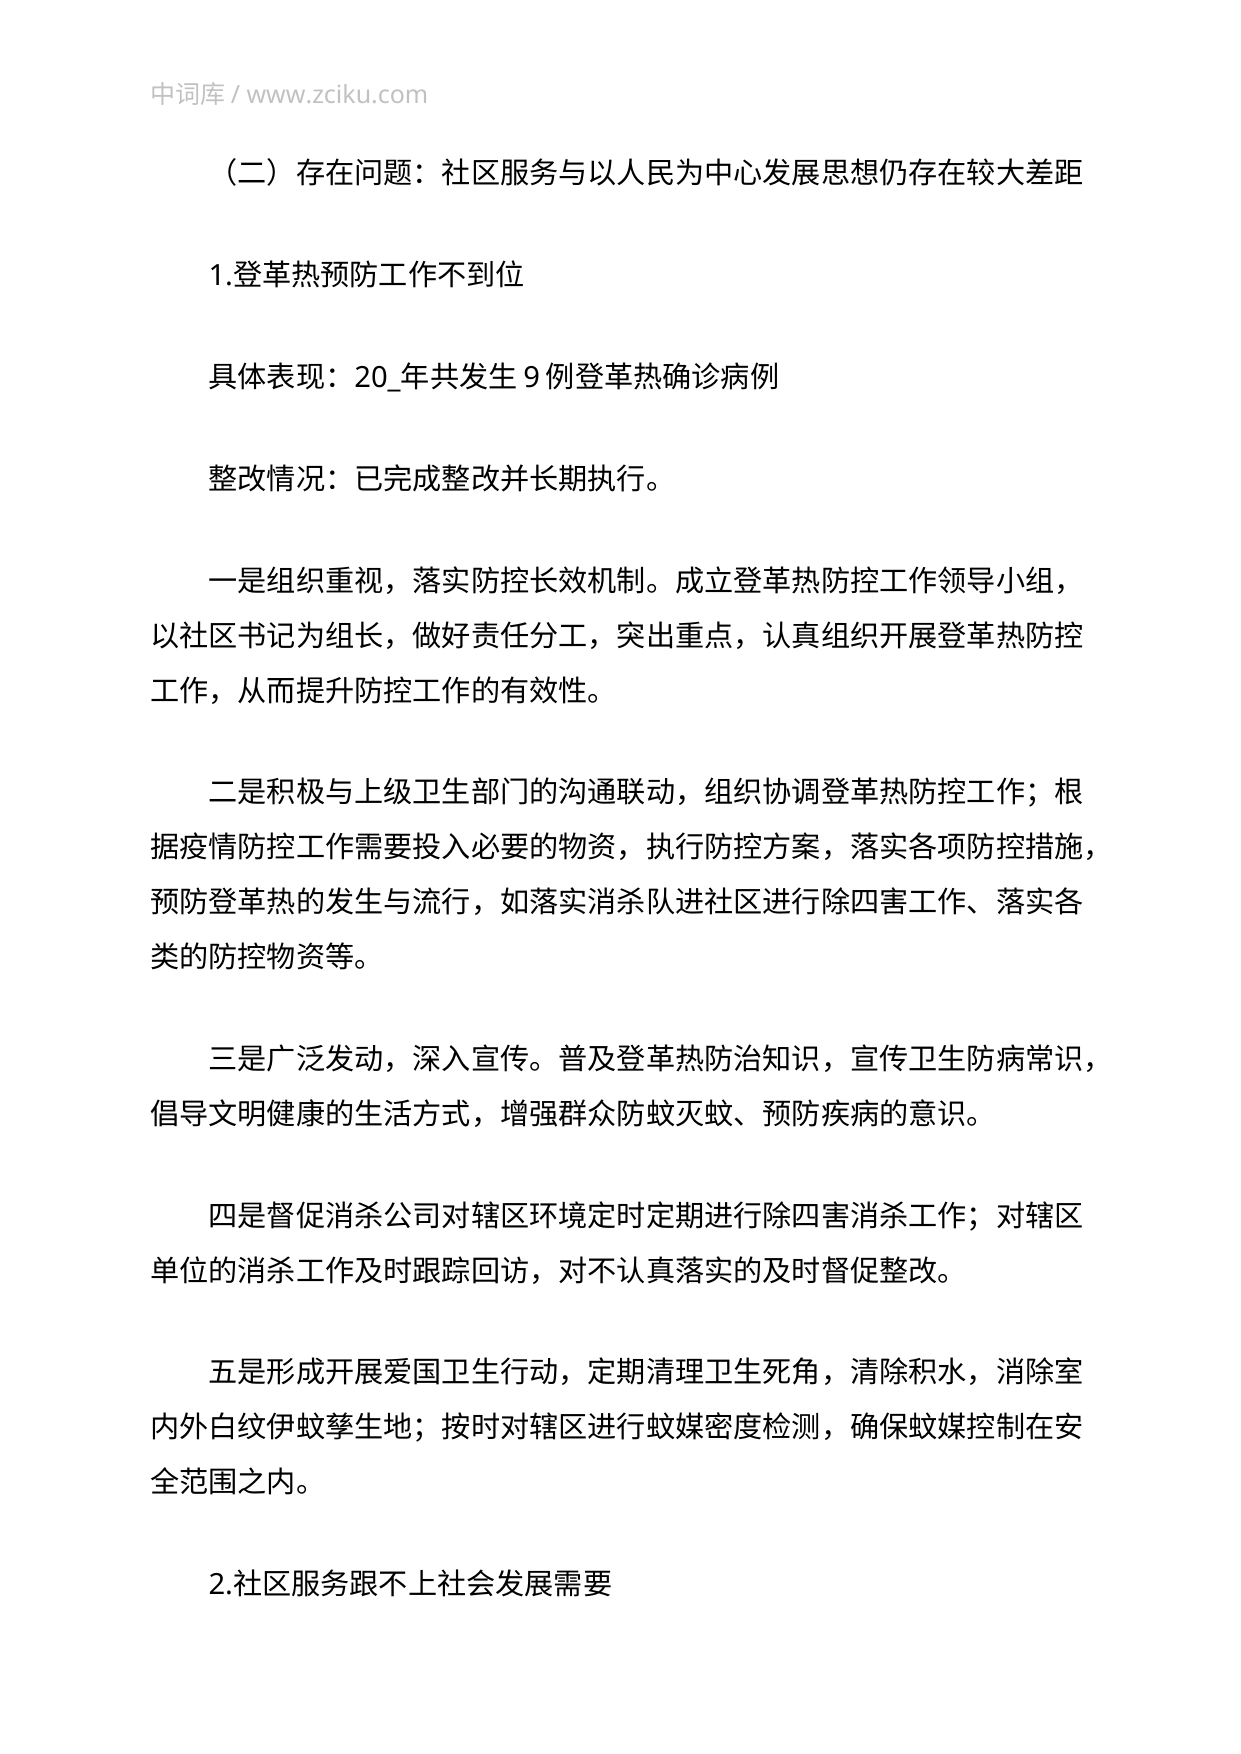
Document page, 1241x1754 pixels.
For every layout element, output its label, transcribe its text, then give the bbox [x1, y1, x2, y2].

text 三是广泛发动，深入宣传。普及登革热防治知识，宣传卫生防病常识，倡导文明健康的生活方式，增强群众防蚊灭蚊、预防疾病的意识。 [150, 1036, 1090, 1133]
text 整改情况：已完成整改并长期执行。 [150, 456, 1090, 498]
text 一是组织重视，落实防控长效机制。成立登革热防控工作领导小组，以社区书记为组长，做好责任分工，突出重点，认真组织开展登革热防控工作，从而提升防控工作的有效性。 [150, 557, 1090, 709]
text 具体表现：20_年共发生9例登革热确诊病例 [150, 354, 1090, 396]
text 2.社区服务跟不上社会发展需要 [150, 1560, 1090, 1603]
text 1.登革热预防工作不到位 [150, 252, 1090, 294]
text 二是积极与上级卫生部门的沟通联动，组织协调登革热防控工作；根据疫情防控工作需要投入必要的物资，执行防控方案，落实各项防控措施，预防登革热的发生与流行，如落实消杀队进社区进行除四害工作、落实各类的防控物资等。 [150, 769, 1090, 976]
text 五是形成开展爱国卫生行动，定期清理卫生死角，清除积水，消除室内外白纹伊蚊孳生地；按时对辖区进行蚊媒密度检测，确保蚊媒控制在安全范围之内。 [150, 1349, 1090, 1501]
text 四是督促消杀公司对辖区环境定时定期进行除四害消杀工作；对辖区单位的消杀工作及时跟踪回访，对不认真落实的及时督促整改。 [150, 1192, 1090, 1289]
text （二）存在问题：社区服务与以人民为中心发展思想仍存在较大差距 [150, 150, 1090, 192]
